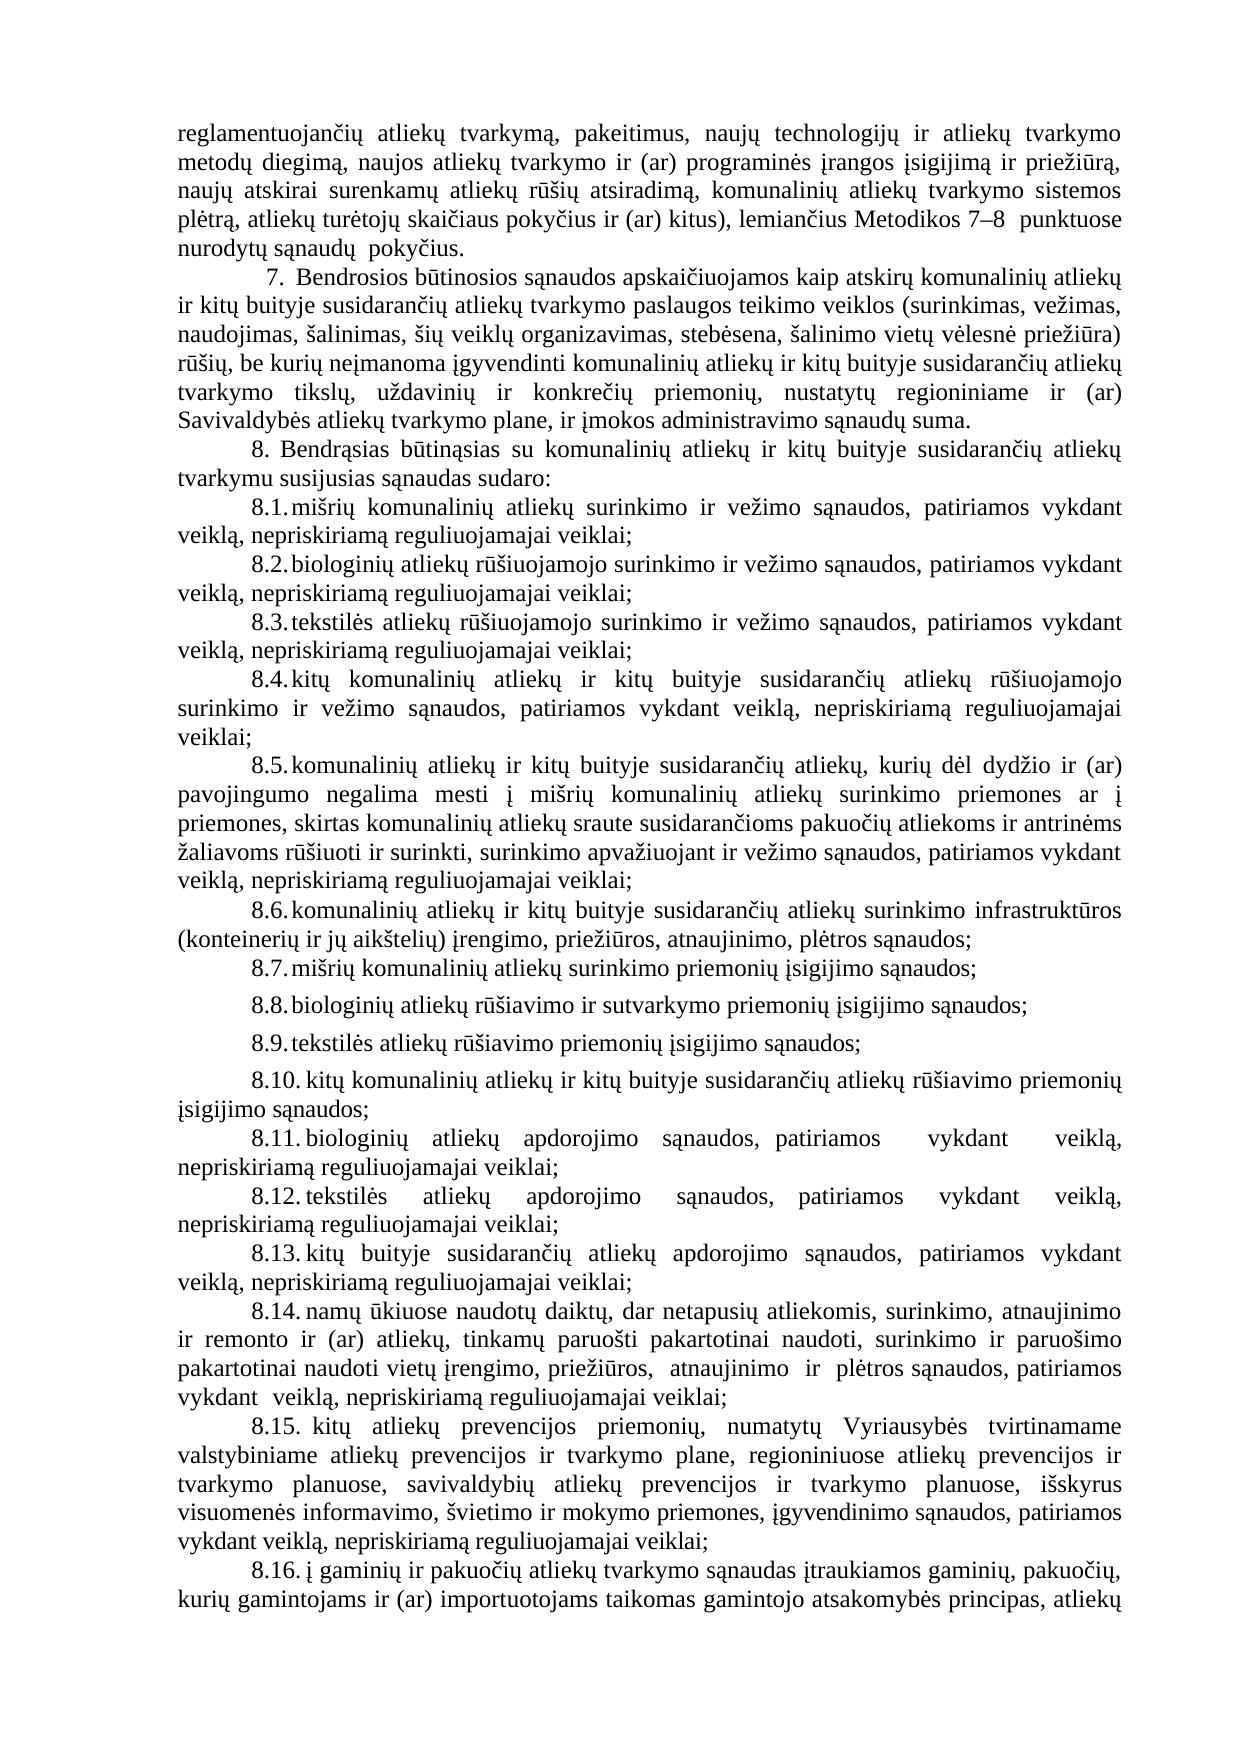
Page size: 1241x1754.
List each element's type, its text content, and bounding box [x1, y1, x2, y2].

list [177, 1555, 1122, 1612]
list komunalinių atliekų ir kitų buityje susidarančių atliekų, kurių dėl dydžio ir (ar) pavojingumo negalima mesti į mišrių komunalinių atliekų surinkimo priemones ar į priemones, skirtas komunalinių atliekų sraute susidarančioms pakuočių atliekoms ir antrinėms žaliavoms rūšiuoti ir surinkti, surinkimo apvažiuojant ir vežimo sąnaudos, patiriamos vykdant veiklą, nepriskiriamą reguliuojamajai veiklai; [177, 751, 1122, 894]
list kitų komunalinių atliekų ir kitų buityje susidarančių atliekų rūšiuojamojo surinkimo ir vežimo sąnaudos, patiriamos vykdant veiklą, nepriskiriamą reguliuojamajai veiklai; [177, 664, 1122, 751]
list biologinių atliekų apdorojimo sąnaudos, patiriamos vykdant veiklą, nepriskiriamą reguliuojamajai veiklai; [177, 1123, 1122, 1181]
list biologinių atliekų rūšiuojamojo surinkimo ir vežimo sąnaudos, patiriamos vykdant veiklą, nepriskiriamą reguliuojamajai veiklai; [177, 549, 1122, 607]
list kitų atliekų prevencijos priemonių, numatytų Vyriausybės tvirtinamame valstybiniame atliekų prevencijos ir tvarkymo plane, regioniniuose atliekų prevencijos ir tvarkymo planuose, savivaldybių atliekų prevencijos ir tvarkymo planuose, išskyrus visuomenės informavimo, švietimo ir mokymo priemones, įgyvendinimo sąnaudos, patiriamos vykdant veiklą, nepriskiriamą reguliuojamajai veiklai; [177, 1411, 1122, 1555]
list kitų komunalinių atliekų ir kitų buityje susidarančių atliekų rūšiavimo priemonių įsigijimo sąnaudos; [177, 1065, 1122, 1123]
list tekstilės atliekų rūšiuojamojo surinkimo ir vežimo sąnaudos, patiriamos vykdant veiklą, nepriskiriamą reguliuojamajai veiklai; [177, 607, 1122, 664]
list biologinių atliekų rūšiavimo ir sutvarkymo priemonių įsigijimo sąnaudos; [177, 990, 1122, 1019]
list Bendrąsias būtinąsias su komunalinių atliekų ir kitų buityje susidarančių atliekų tvarkymu susijusias sąnaudas sudaro: [177, 434, 1122, 492]
list komunalinių atliekų ir kitų buityje susidarančių atliekų surinkimo infrastruktūros (konteinerių ir jų aikštelių) įrengimo, priežiūros, atnaujinimo, plėtros sąnaudos; [177, 895, 1122, 952]
list mišrių komunalinių atliekų surinkimo ir vežimo sąnaudos, patiriamos vykdant veiklą, nepriskiriamą reguliuojamajai veiklai; [177, 492, 1122, 549]
list Bendrosios būtinosios sąnaudos apskaičiuojamos kaip atskirų komunalinių atliekų ir kitų buityje susidarančių atliekų tvarkymo paslaugos teikimo veiklos (surinkimas, vežimas, naudojimas, šalinimas, šių veiklų organizavimas, stebėsena, šalinimo vietų vėlesnė priežiūra) rūšių, be kurių neįmanoma įgyvendinti komunalinių atliekų ir kitų buityje susidarančių atliekų tvarkymo tikslų, uždavinių ir konkrečių priemonių, nustatytų regioniniame ir (ar) Savivaldybės atliekų tvarkymo plane, ir įmokos administravimo sąnaudų suma. [177, 262, 1122, 434]
list namų ūkiuose naudotų daiktų, dar netapusių atliekomis, surinkimo, atnaujinimo ir remonto ir (ar) atliekų, tinkamų paruošti pakartotinai naudoti, surinkimo ir paruošimo pakartotinai naudoti vietų įrengimo, priežiūros, atnaujinimo ir plėtros sąnaudos, patiriamos vykdant veiklą, nepriskiriamą reguliuojamajai veiklai; [177, 1296, 1122, 1411]
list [177, 118, 1122, 262]
list tekstilės atliekų rūšiavimo priemonių įsigijimo sąnaudos; [177, 1028, 1122, 1056]
list kitų buityje susidarančių atliekų apdorojimo sąnaudos, patiriamos vykdant veiklą, nepriskiriamą reguliuojamajai veiklai; [177, 1238, 1122, 1296]
list tekstilės atliekų apdorojimo sąnaudos, patiriamos vykdant veiklą, nepriskiriamą reguliuojamajai veiklai; [177, 1181, 1122, 1238]
list mišrių komunalinių atliekų surinkimo priemonių įsigijimo sąnaudos; [177, 953, 1122, 981]
